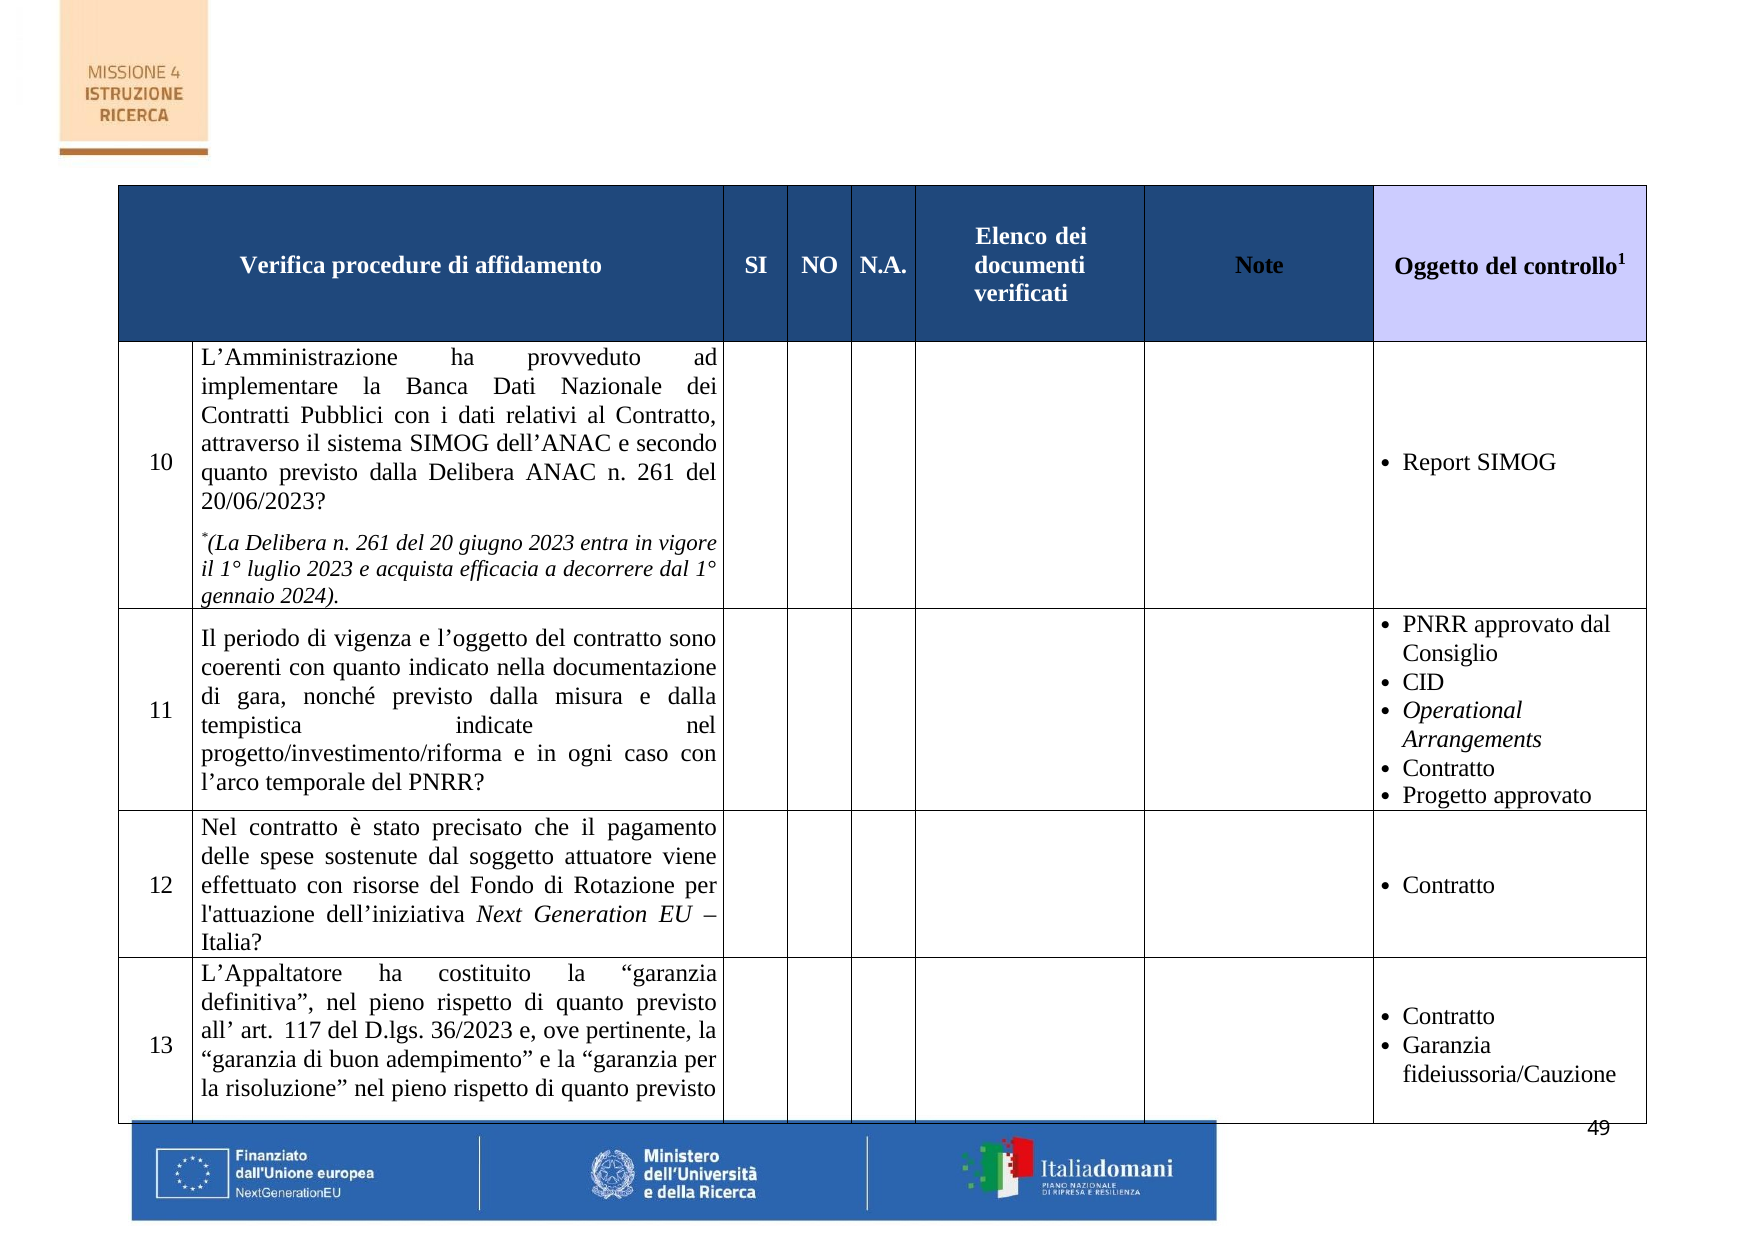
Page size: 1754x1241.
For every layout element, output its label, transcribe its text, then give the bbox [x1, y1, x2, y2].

picture [16, 0, 212, 168]
table_cell [1145, 811, 1373, 957]
table_cell 11 [119, 609, 192, 809]
table_cell Nel contratto è stato precisato che il pagamento delle spese sostenute dal soggetto attuatore viene effettuato con risorse del Fondo di Rotazione per l'attuazione dell’iniziativa Next Generation EU – Italia? [193, 811, 723, 957]
table_cell Report SIMOG [1374, 342, 1646, 608]
table_header Verifica procedure di affidamento [119, 186, 723, 341]
table_cell [788, 609, 851, 809]
table_cell [724, 811, 787, 957]
table_cell [916, 958, 1144, 1122]
table_cell PNRR approvato dal Consiglio CID Operational Arrangements Contratto Progetto approvato [1374, 609, 1646, 809]
table_cell [1145, 342, 1373, 608]
table_cell Contratto Garanzia fideiussoria/Cauzione [1374, 958, 1646, 1122]
table_cell [788, 958, 851, 1122]
table_header SI [724, 186, 787, 341]
table_cell [916, 811, 1144, 957]
table_cell [852, 811, 915, 957]
table_cell [916, 609, 1144, 809]
table_cell [788, 811, 851, 957]
table_header Oggetto del controllo1 [1374, 186, 1646, 341]
table_cell 13 [119, 958, 192, 1122]
table_cell [852, 958, 915, 1122]
picture [128, 1124, 1229, 1226]
table_cell [788, 342, 851, 608]
table_header N.A. [852, 186, 915, 341]
table_cell [724, 958, 787, 1122]
table_cell 12 [119, 811, 192, 957]
table_cell [852, 342, 915, 608]
table_cell [1145, 958, 1373, 1122]
table_cell Contratto [1374, 811, 1646, 957]
table_cell [724, 342, 787, 608]
table_header Note [1145, 186, 1373, 341]
table_cell 10 [119, 342, 192, 608]
table_cell [1145, 609, 1373, 809]
table_cell Il periodo di vigenza e l’oggetto del contratto sono coerenti con quanto indicato nella documentazione di gara, nonché previsto dalla misura e dalla tempistica indicate nel progetto/investimento/riforma e in ogni caso con l’arco temporale del PNRR? [193, 609, 723, 809]
table_cell [916, 342, 1144, 608]
table_cell [724, 609, 787, 809]
table_cell [852, 609, 915, 809]
table_cell L’Amministrazione ha provveduto ad implementare la Banca Dati Nazionale dei Contratti Pubblici con i dati relativi al Contratto, attraverso il sistema SIMOG dell’ANAC e secondo quanto previsto dalla Delibera ANAC n. 261 del 20/06/2023? *(La Delibera n. 261 del 20 giugno 2023 entra in vigore il 1° luglio 2023 e acquista efficacia a decorrere dal 1° gennaio 2024). [193, 342, 723, 608]
table_header Elenco dei documenti verificati [916, 186, 1144, 341]
table_header NO [788, 186, 851, 341]
